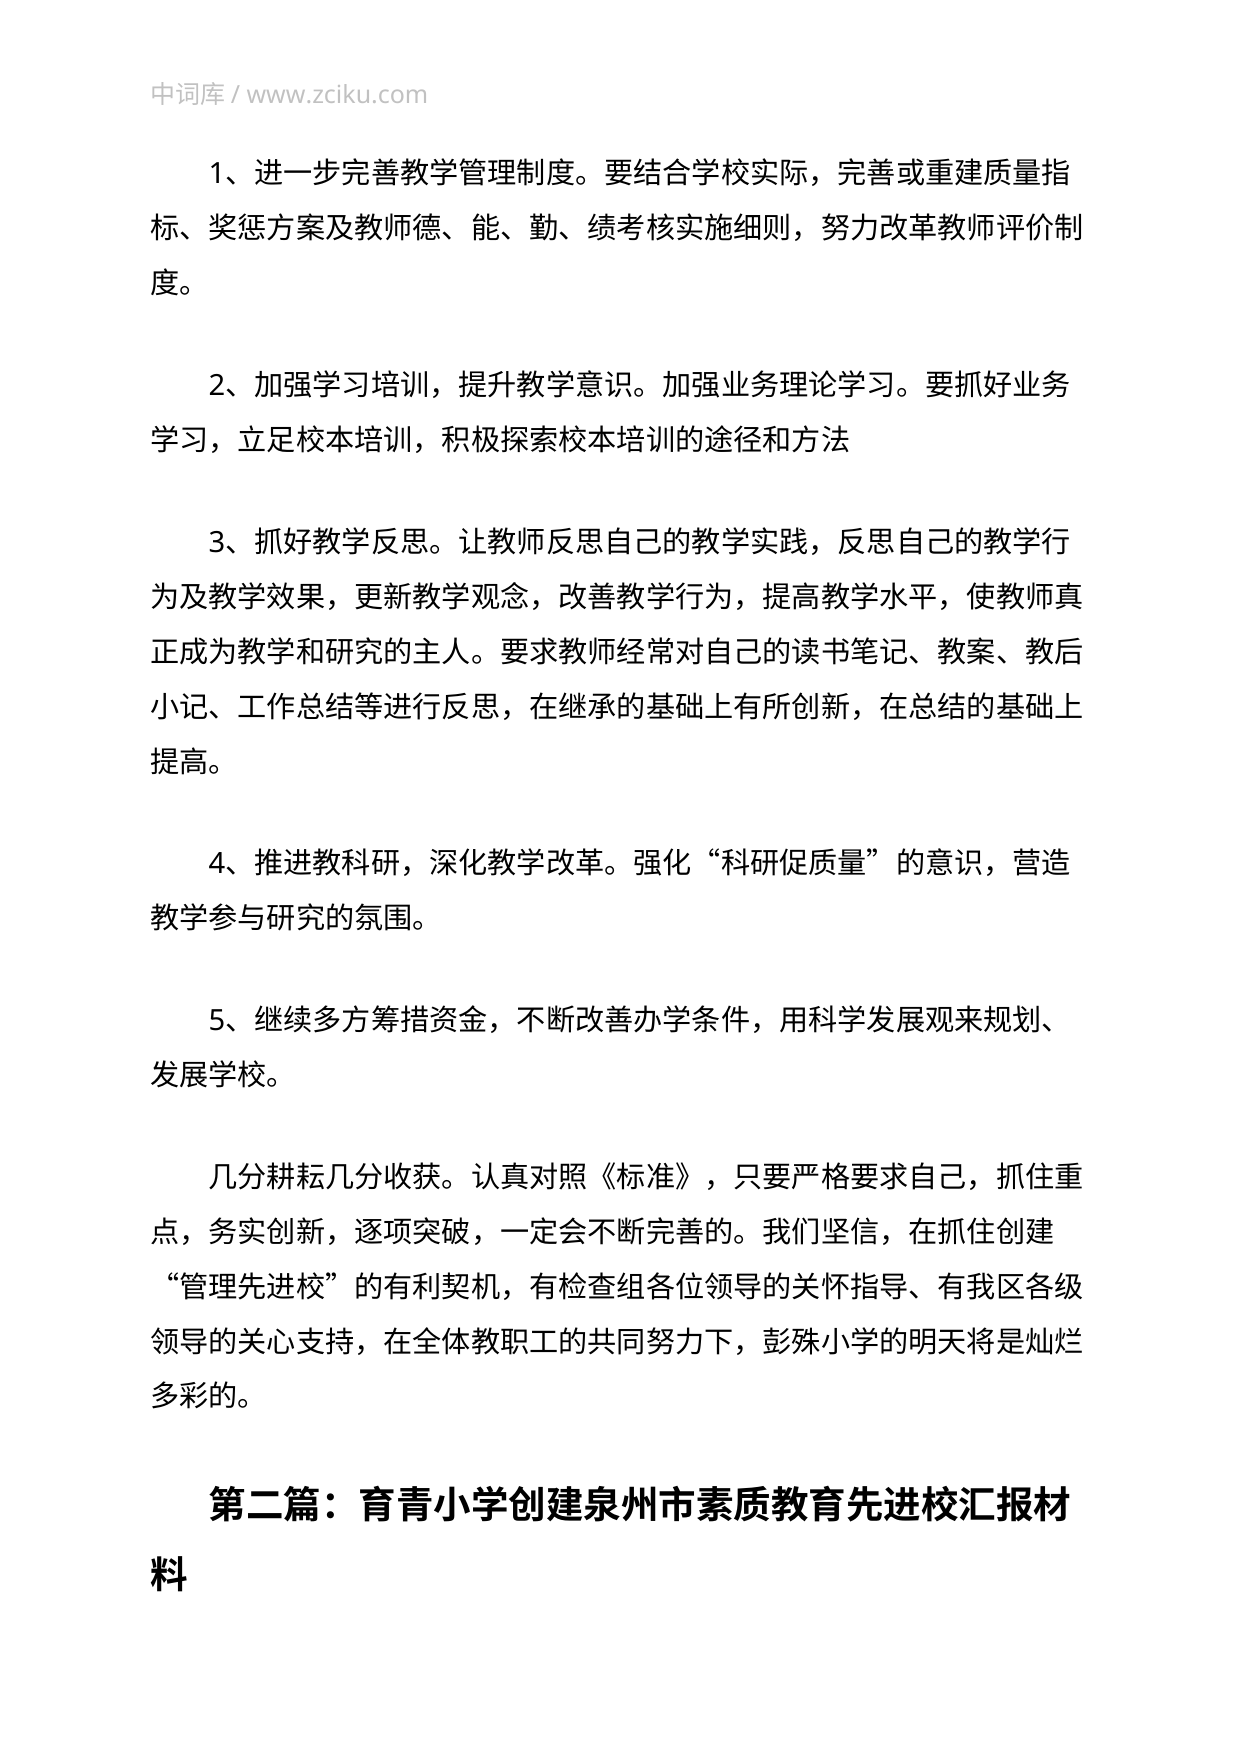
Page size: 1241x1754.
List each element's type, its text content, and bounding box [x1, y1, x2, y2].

text 几分耕耘几分收获。认真对照《标准》，只要严格要求自己，抓住重点，务实创新，逐项突破，一定会不断完善的。我们坚信，在抓住创建“管理先进校”的有利契机，有检查组各位领导的关怀指导、有我区各级领导的关心支持，在全体教职工的共同努力下，彭殊小学的明天将是灿烂多彩的。 [150, 1153, 1090, 1415]
text 5、继续多方筹措资金，不断改善办学条件，用科学发展观来规划、发展学校。 [150, 997, 1090, 1094]
text 1、进一步完善教学管理制度。要结合学校实际，完善或重建质量指标、奖惩方案及教师德、能、勤、绩考核实施细则，努力改革教师评价制度。 [150, 150, 1090, 302]
text 2、加强学习培训，提升教学意识。加强业务理论学习。要抓好业务学习，立足校本培训，积极探索校本培训的途径和方法 [150, 362, 1090, 459]
text 第二篇：育青小学创建泉州市素质教育先进校汇报材料 [150, 1475, 1090, 1599]
text 4、推进教科研，深化教学改革。强化“科研促质量”的意识，营造教学参与研究的氛围。 [150, 840, 1090, 937]
text 3、抓好教学反思。让教师反思自己的教学实践，反思自己的教学行为及教学效果，更新教学观念，改善教学行为，提高教学水平，使教师真正成为教学和研究的主人。要求教师经常对自己的读书笔记、教案、教后小记、工作总结等进行反思，在继承的基础上有所创新，在总结的基础上提高。 [150, 518, 1090, 780]
